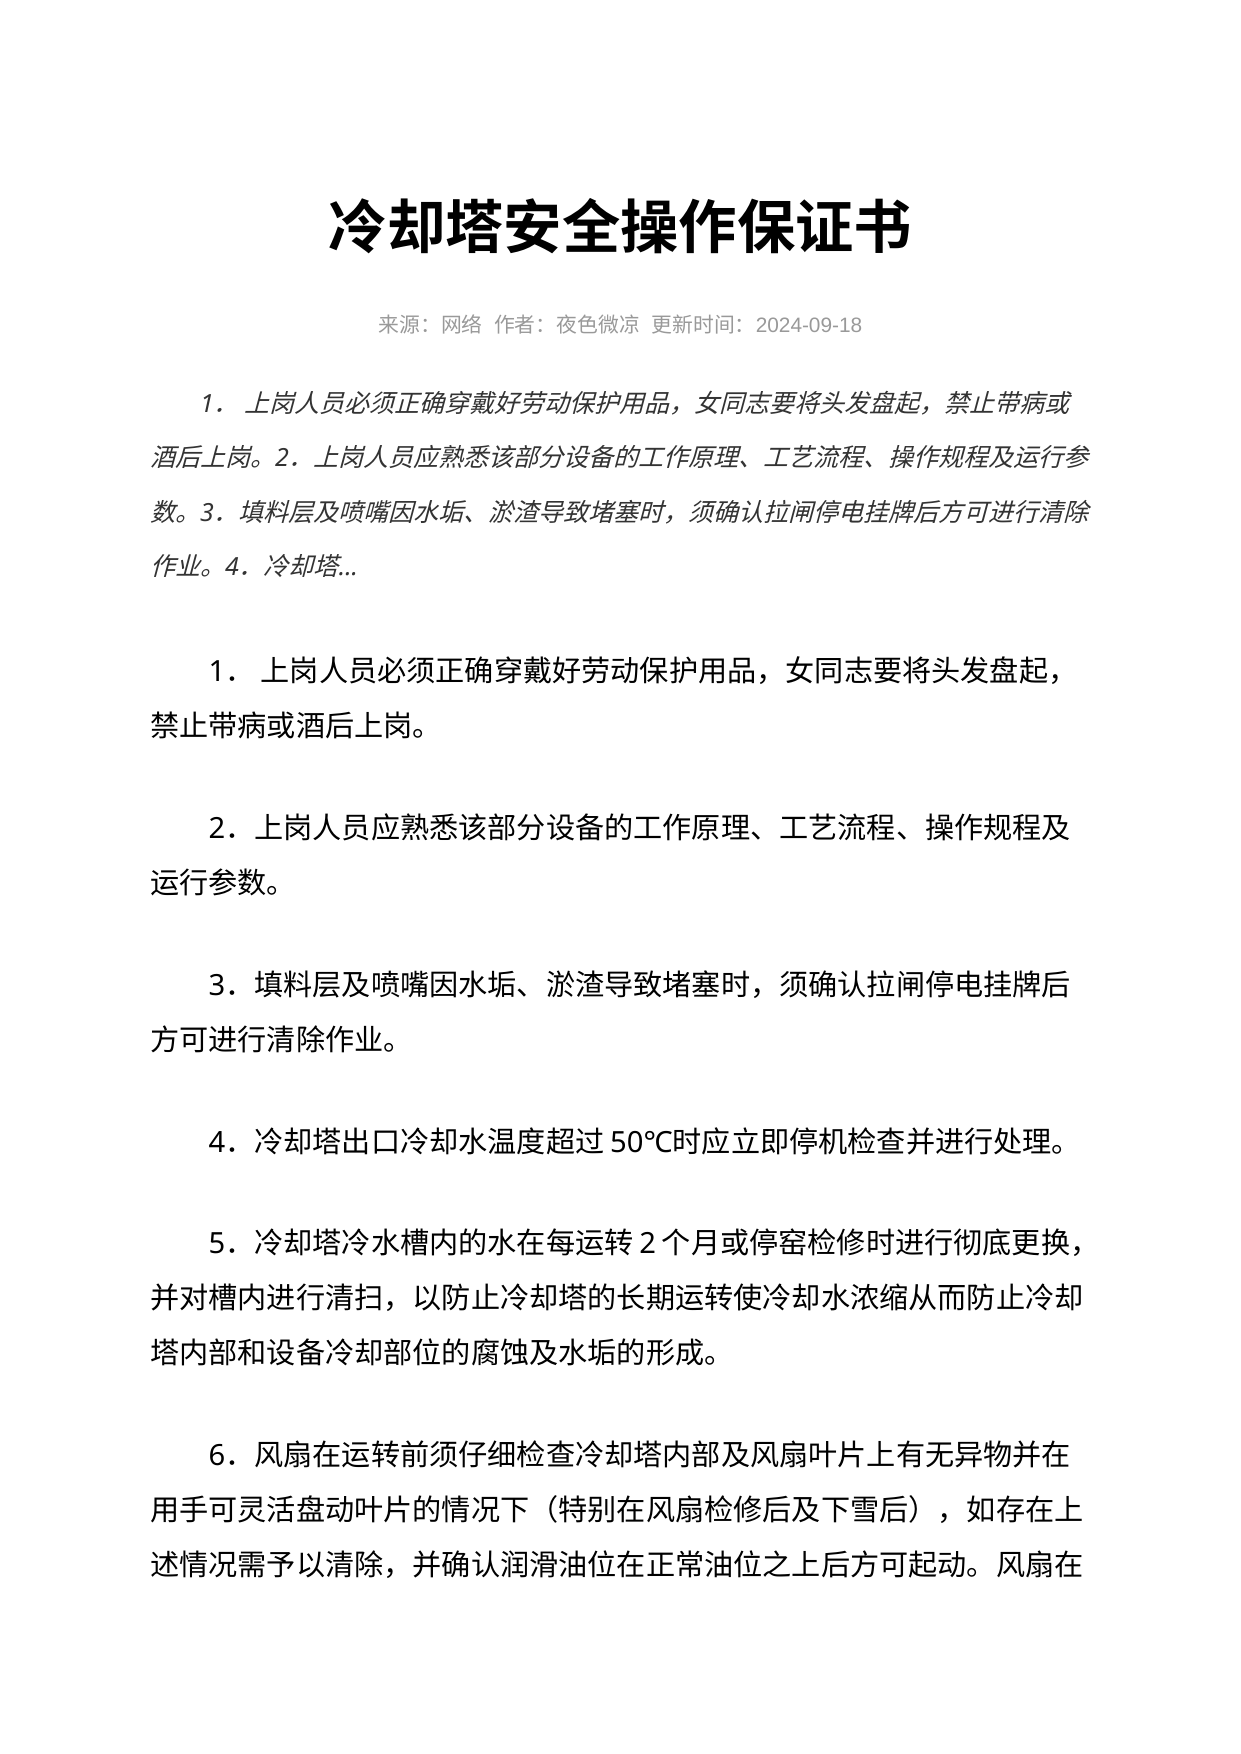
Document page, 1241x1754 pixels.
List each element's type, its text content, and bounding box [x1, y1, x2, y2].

text 2．上岗人员应熟悉该部分设备的工作原理、工艺流程、操作规程及运行参数。 [150, 804, 1090, 902]
text 3．填料层及喷嘴因水垢、淤渣导致堵塞时，须确认拉闸停电挂牌后方可进行清除作业。 [150, 961, 1090, 1059]
text 1． 上岗人员必须正确穿戴好劳动保护用品，女同志要将头发盘起，禁止带病或酒后上岗。 [150, 648, 1090, 745]
text 来源：网络 作者：夜色微凉 更新时间：2024-09-18 [150, 313, 1090, 337]
text 4．冷却塔出口冷却水温度超过50℃时应立即停机检查并进行处理。 [150, 1118, 1090, 1161]
text 1． 上岗人员必须正确穿戴好劳动保护用品，女同志要将头发盘起，禁止带病或酒后上岗。2．上岗人员应熟悉该部分设备的工作原理、工艺流程、操作规程及运行参数。3．填料层及喷嘴因水垢、淤渣导致堵塞时，须确认拉闸停电挂牌后方可进行清除作业。4．冷却塔... [150, 383, 1090, 583]
subtitle 冷却塔安全操作保证书 [150, 181, 1090, 266]
text 5．冷却塔冷水槽内的水在每运转2个月或停窑检修时进行彻底更换，并对槽内进行清扫，以防止冷却塔的长期运转使冷却水浓缩从而防止冷却塔内部和设备冷却部位的腐蚀及水垢的形成。 [150, 1220, 1090, 1372]
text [150, 1432, 1090, 1584]
